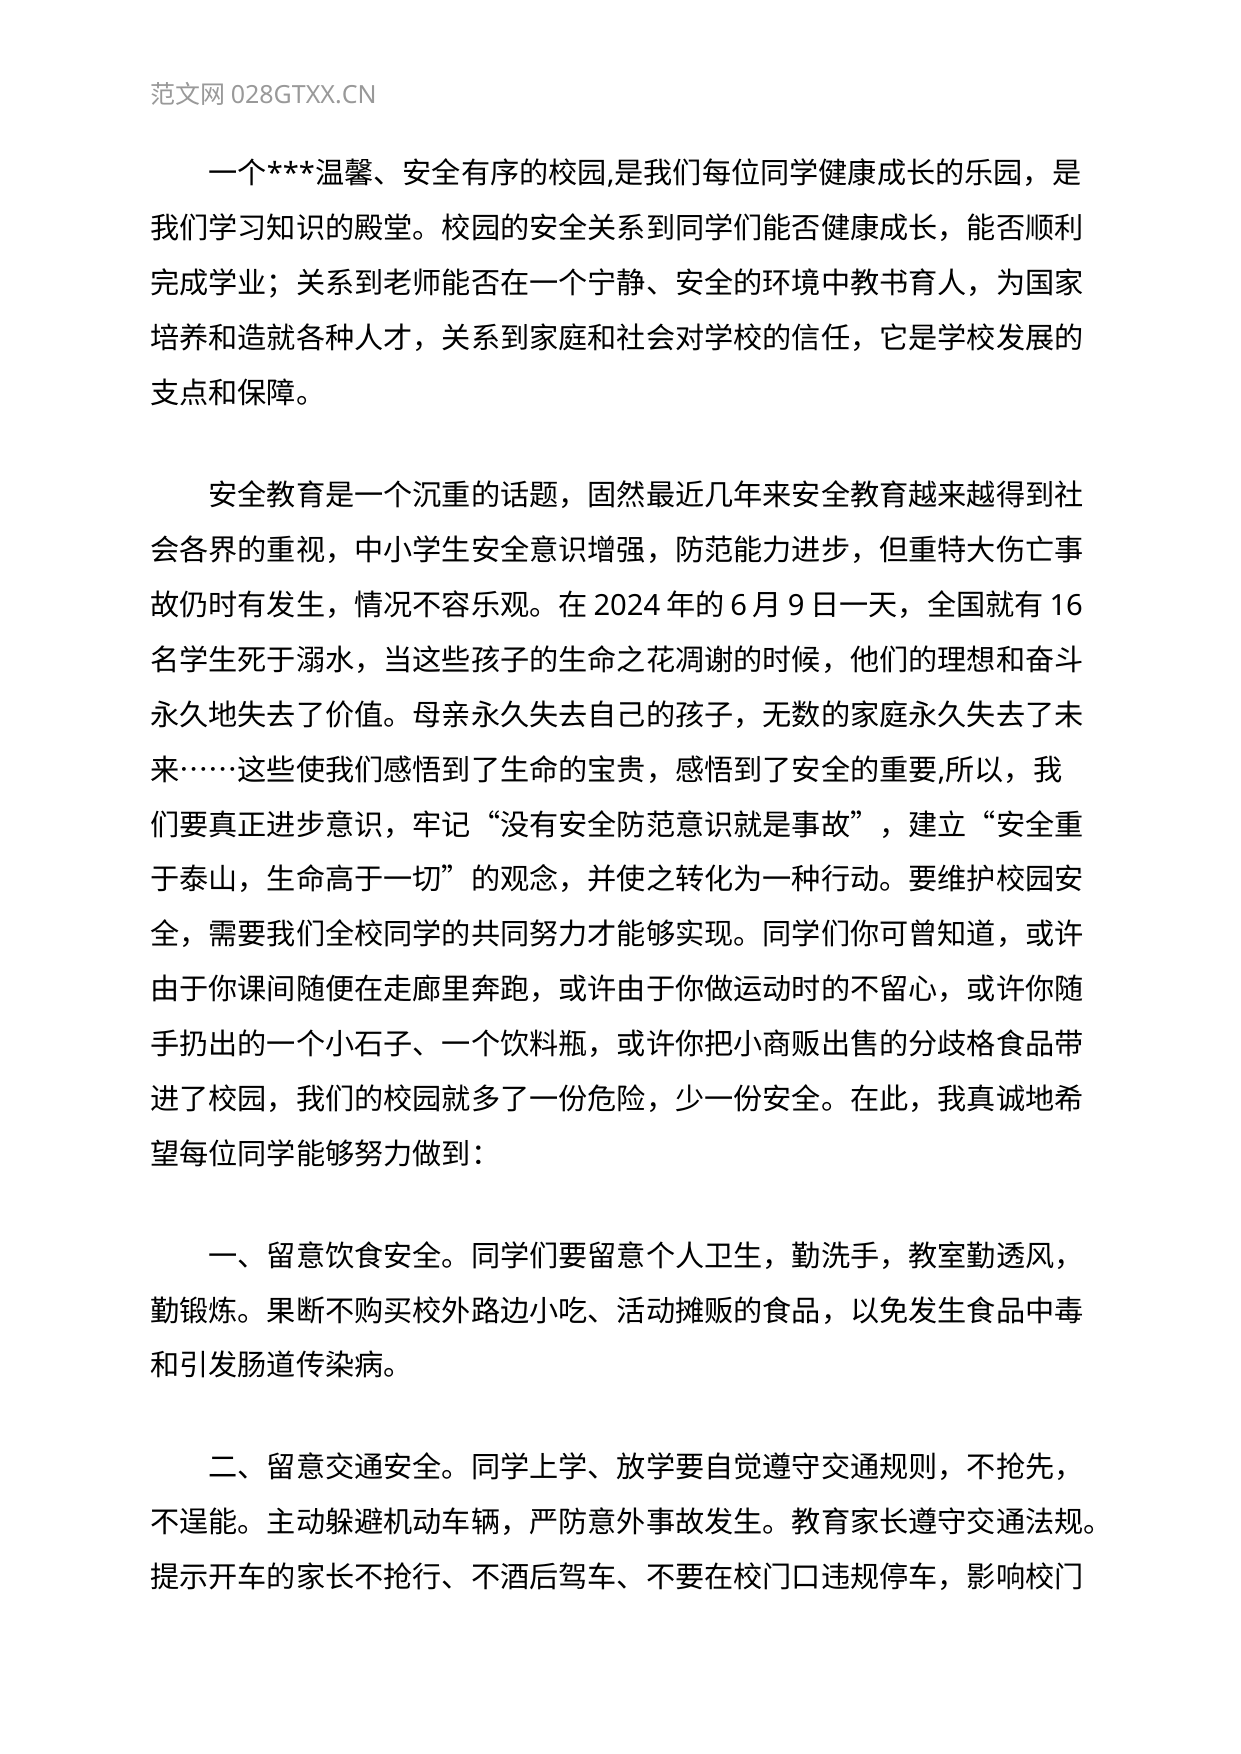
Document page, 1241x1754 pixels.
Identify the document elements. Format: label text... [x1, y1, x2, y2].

text 一个***温馨、安全有序的校园,是我们每位同学健康成长的乐园，是我们学习知识的殿堂。校园的安全关系到同学们能否健康成长，能否顺利完成学业；关系到老师能否在一个宁静、安全的环境中教书育人，为国家培养和造就各种人才，关系到家庭和社会对学校的信任，它是学校发展的支点和保障。 [150, 150, 1090, 412]
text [150, 1444, 1090, 1596]
text 一、留意饮食安全。同学们要留意个人卫生，勤洗手，教室勤透风，勤锻炼。果断不购买校外路边小吃、活动摊贩的食品，以免发生食品中毒和引发肠道传染病。 [150, 1232, 1090, 1384]
text 安全教育是一个沉重的话题，固然最近几年来安全教育越来越得到社会各界的重视，中小学生安全意识增强，防范能力进步，但重特大伤亡事故仍时有发生，情况不容乐观。在2024年的6月9日一天，全国就有16名学生死于溺水，当这些孩子的生命之花凋谢的时候，他们的理想和奋斗永久地失去了价值。母亲永久失去自己的孩子，无数的家庭永久失去了未来……这些使我们感悟到了生命的宝贵，感悟到了安全的重要,所以，我们要真正进步意识，牢记“没有安全防范意识就是事故”，建立“安全重于泰山，生命高于一切”的观念，并使之转化为一种行动。要维护校园安全，需要我们全校同学的共同努力才能够实现。同学们你可曾知道，或许由于你课间随便在走廊里奔跑，或许由于你做运动时的不留心，或许你随手扔出的一个小石子、一个饮料瓶，或许你把小商贩出售的分歧格食品带进了校园，我们的校园就多了一份危险，少一份安全。在此，我真诚地希望每位同学能够努力做到： [150, 471, 1090, 1173]
